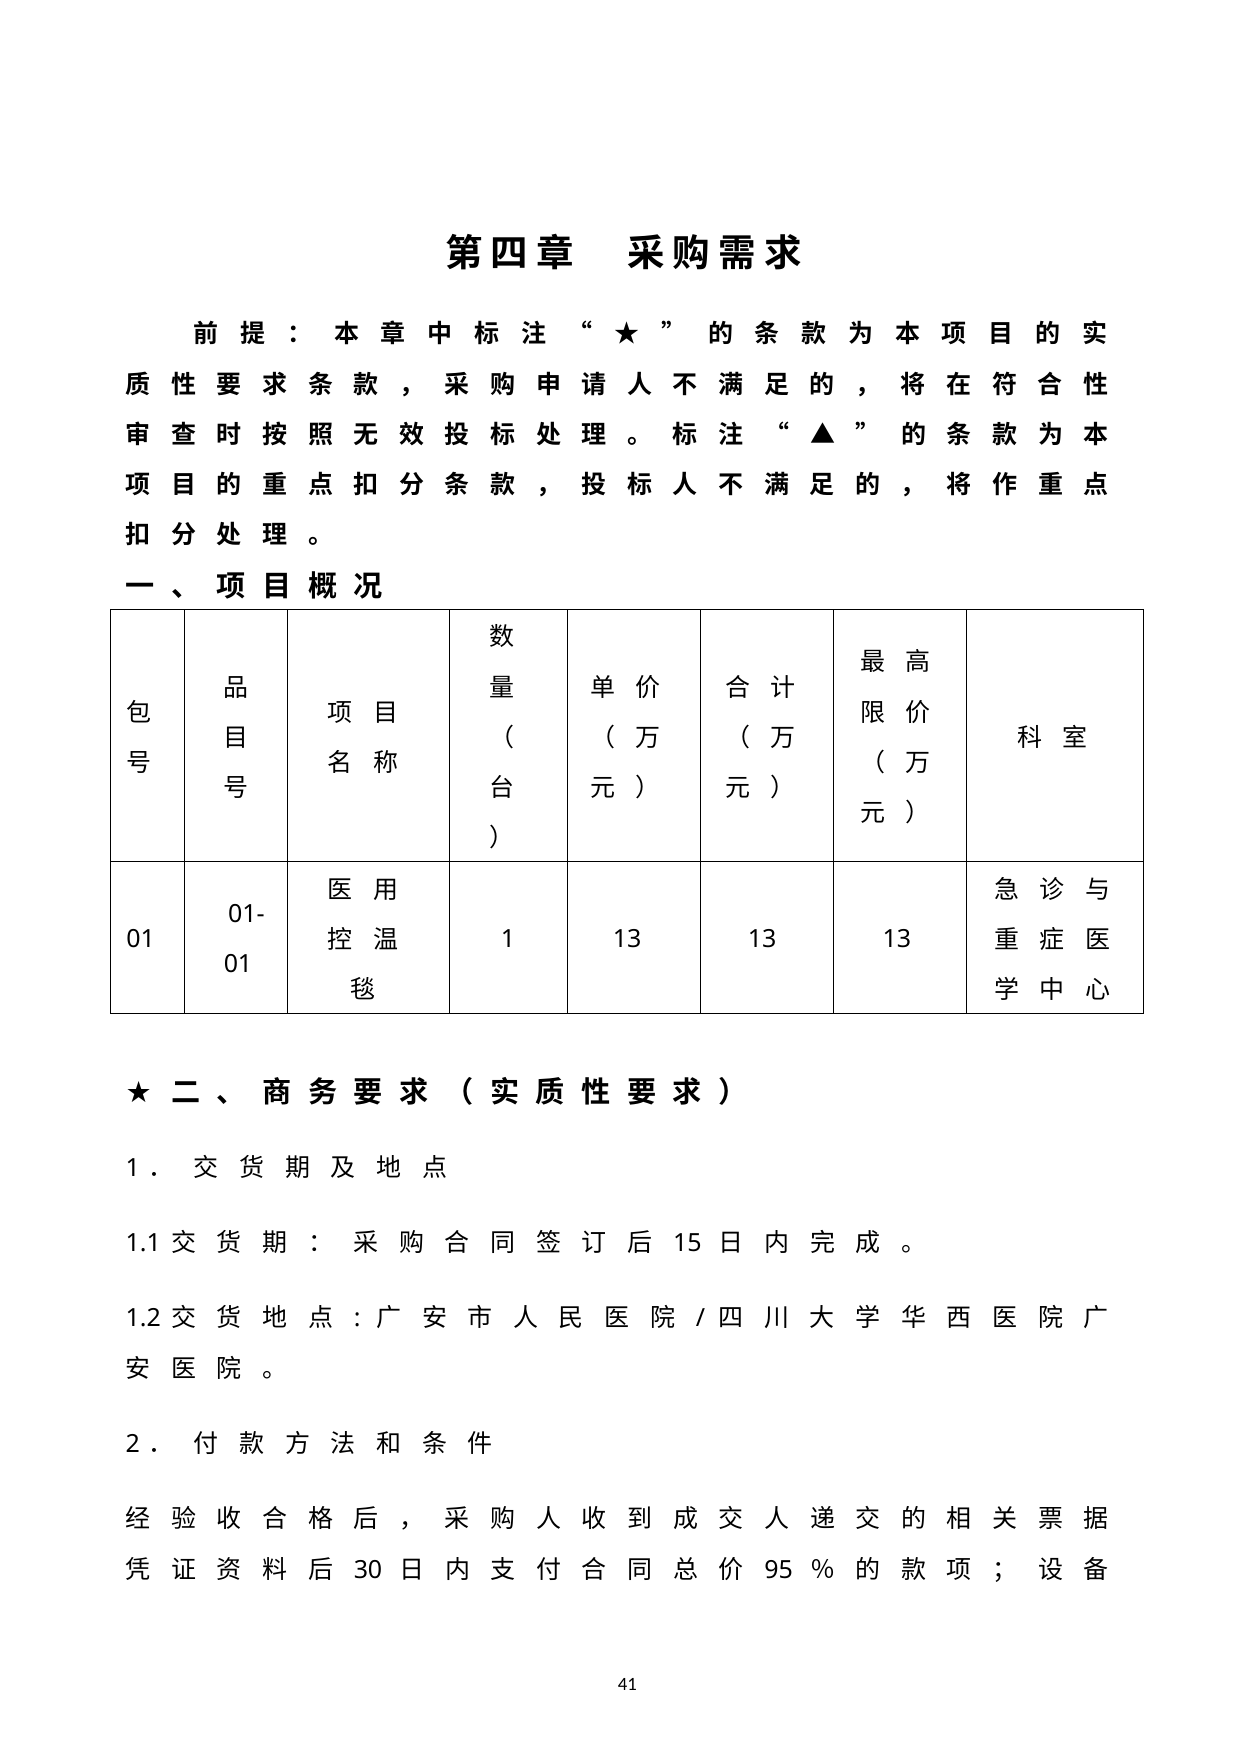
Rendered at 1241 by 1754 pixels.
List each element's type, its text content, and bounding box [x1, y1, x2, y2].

table_header 包号 [111, 610, 184, 861]
table_header 科室 [967, 610, 1143, 861]
table_header 合计 （万元） [701, 610, 833, 861]
text 一、项目概况 [125, 558, 1129, 609]
text ★二、商务要求（实质性要求） [125, 1064, 1129, 1115]
text 2．付款方法和条件 [125, 1417, 1129, 1467]
title 第四章 采购需求 [125, 200, 1129, 301]
table_header 最高限价 （万元） [834, 610, 966, 861]
text 1.2 交货地点:广安市人民医院/四川大学华西医院广安医院。 [125, 1291, 1129, 1391]
table_cell 01-01 [185, 862, 287, 1013]
text 1．交货期及地点 [125, 1140, 1129, 1190]
text 前提：本章中标注“★”的条款为本项目的实质性要求条款，采购申请人不满足的，将在符合性审查时按照无效投标处理。标注“▲”的条款为本项目的重点扣分条款，投标人不满足的，将作重点扣分处理。 [125, 307, 1129, 558]
table_header 数量（台） [450, 610, 567, 861]
table_cell 13 [568, 862, 700, 1013]
table_cell 医用控温毯 [288, 862, 449, 1013]
text 1.1 交货期：采购合同签订后15日内完成。 [125, 1215, 1129, 1266]
table_header 单价 （万元） [568, 610, 700, 861]
table_cell 急诊与重症医学中心 [967, 862, 1143, 1013]
table_header 品目号 [185, 610, 287, 861]
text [125, 1492, 1129, 1593]
table_cell 13 [834, 862, 966, 1013]
table_cell 13 [701, 862, 833, 1013]
table_cell 01 [111, 862, 184, 1013]
table_header 项目名称 [288, 610, 449, 861]
table_cell 1 [450, 862, 567, 1013]
